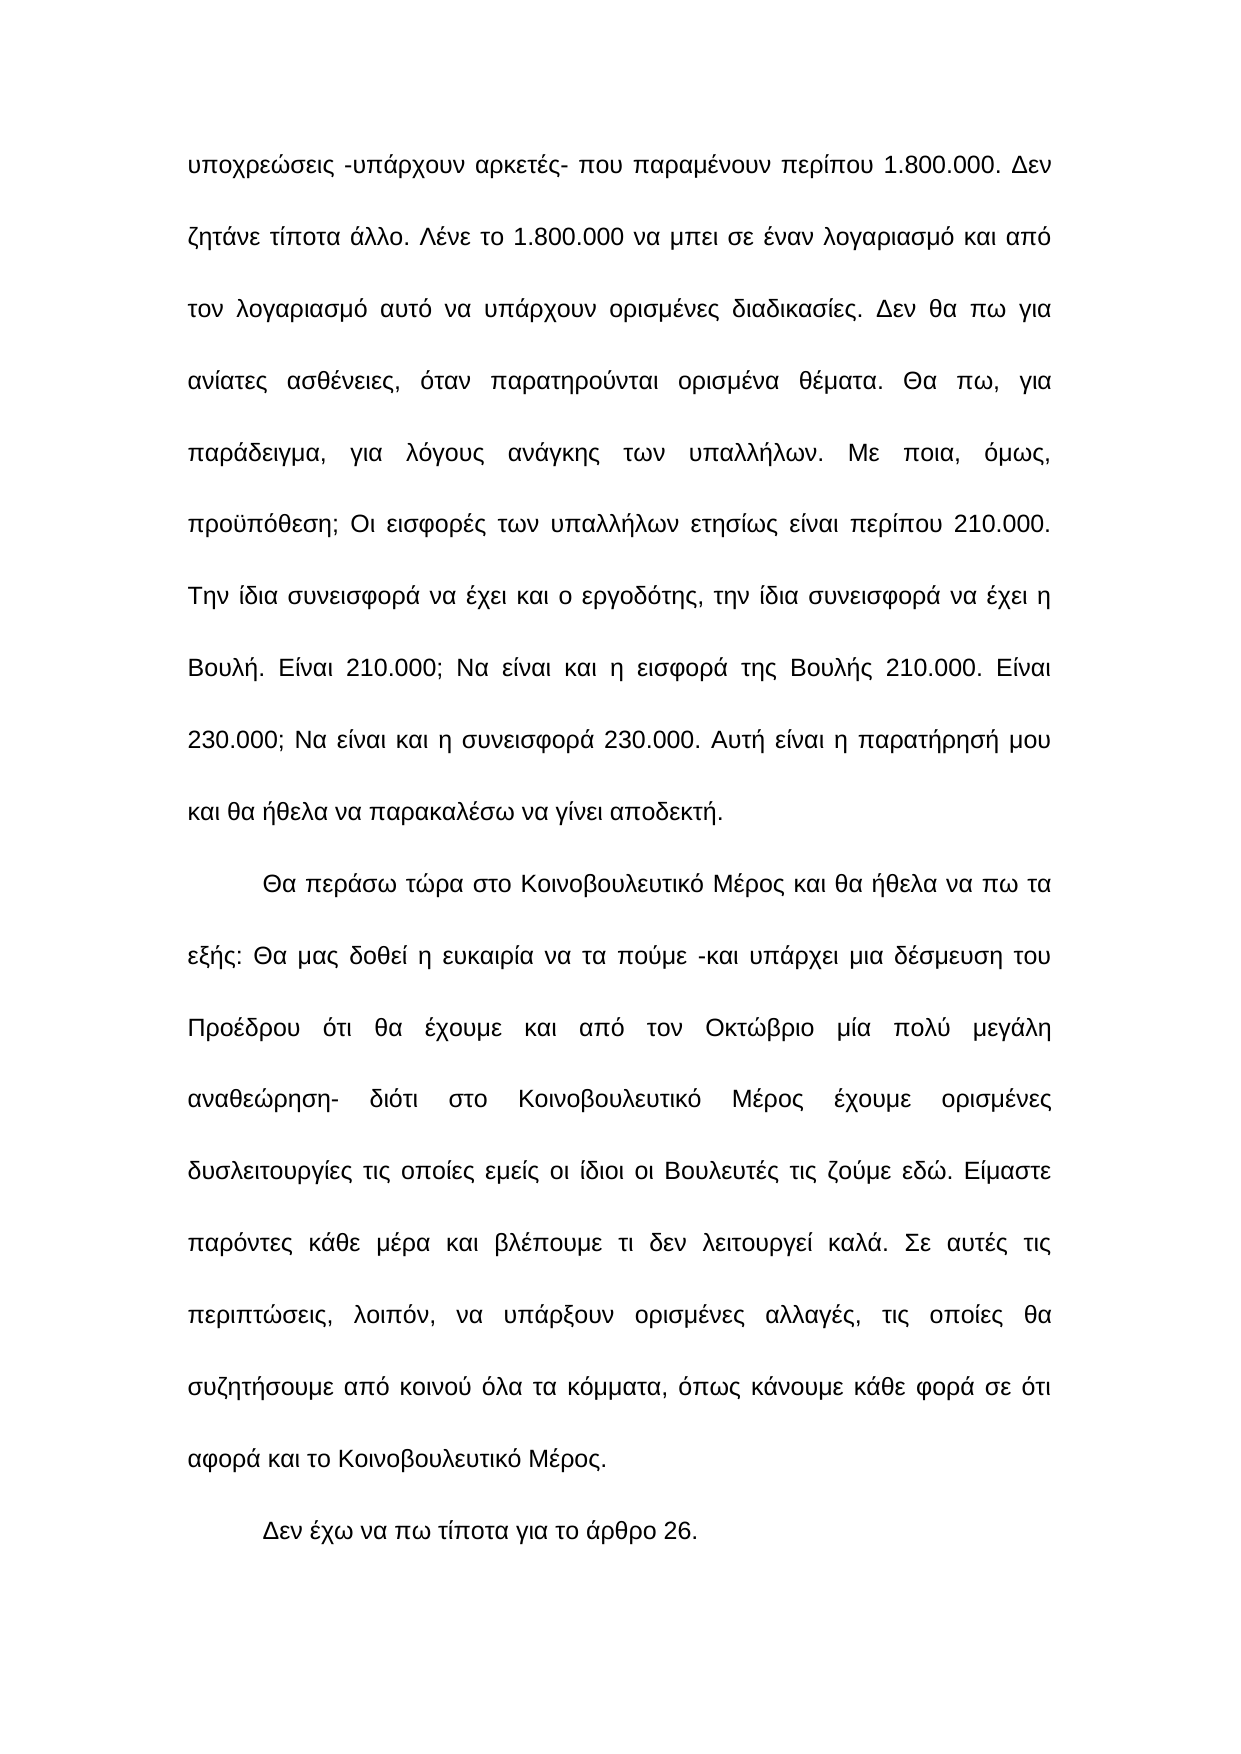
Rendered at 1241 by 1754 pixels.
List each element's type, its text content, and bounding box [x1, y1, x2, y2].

text Θα περάσω τώρα στο Κοινοβουλευτικό Μέρος και θα ήθελα να πω τα εξής: Θα μας δοθεί η ευκαιρία να τα πούμε -και υπάρχει μια δέσμευση του Προέδρου ότι θα έχουμε και από τον Οκτώβριο μία πολύ μεγάλη αναθεώρηση- διότι στο Κοινοβουλευτικό Μέρος έχουμε ορισμένες δυσλειτουργίες τις οποίες εμείς οι ίδιοι οι Βουλευτές τις ζούμε εδώ. Είμαστε παρόντες κάθε μέρα και βλέπουμε τι δεν λειτουργεί καλά. Σε αυτές τις περιπτώσεις, λοιπόν, να υπάρξουν ορισμένες αλλαγές, τις οποίες θα συζητήσουμε από κοινού όλα τα κόμματα, όπως κάνουμε κάθε φορά σε ότι αφορά και το Κοινοβουλευτικό Μέρος. [187, 869, 1053, 1472]
text Δεν έχω να πω τίποτα για το άρθρο 26. [187, 1516, 1053, 1544]
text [187, 150, 1053, 826]
